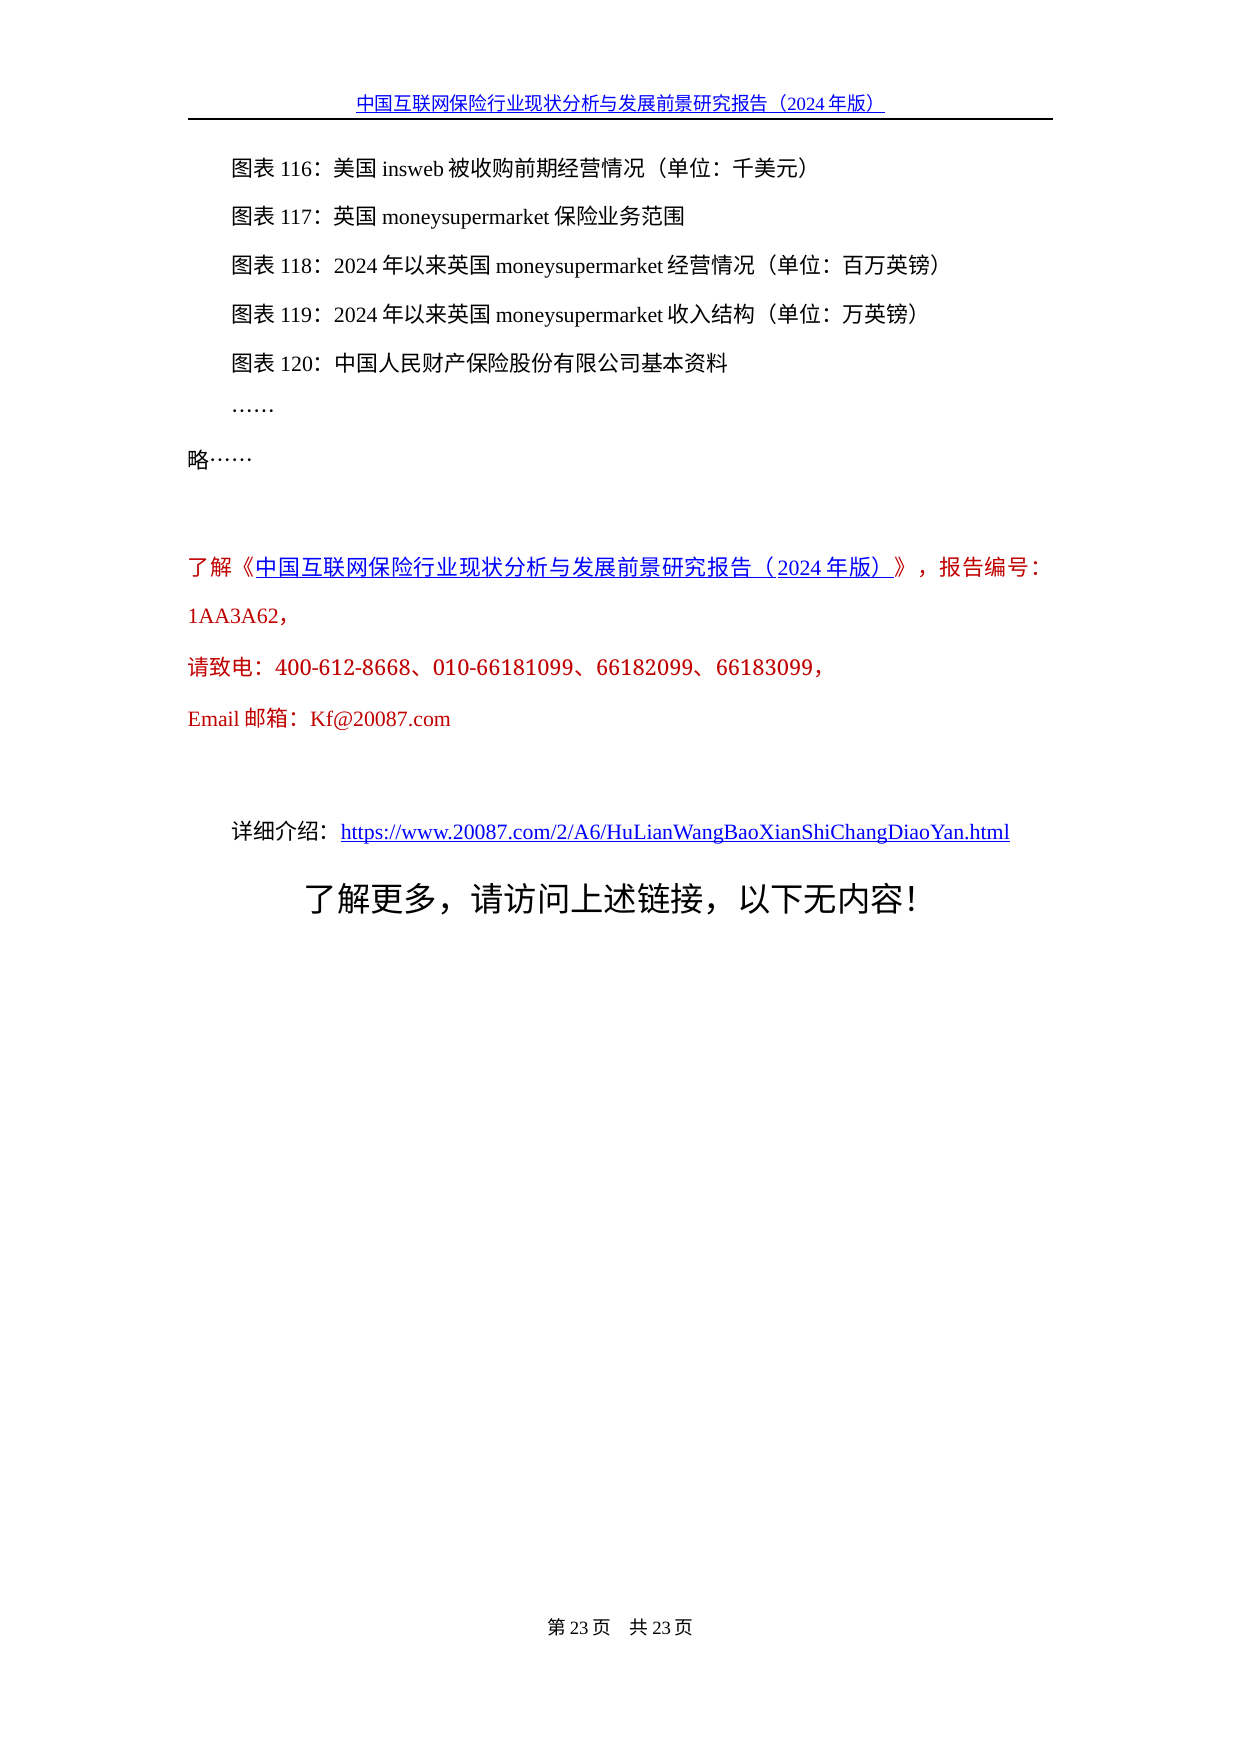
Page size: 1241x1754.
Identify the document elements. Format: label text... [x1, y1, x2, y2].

text 了解《中国互联网保险行业现状分析与发展前景研究报告（2024年版）》，报告编号：1AA3A62， [187, 549, 1053, 630]
text Email邮箱：Kf@20087.com [187, 701, 1053, 733]
text 详细介绍：https://www.20087.com/2/A6/HuLianWangBaoXianShiChangDiaoYan.html [187, 814, 1053, 846]
title 了解更多，请访问上述链接，以下无内容！ [187, 864, 1053, 929]
text 请致电：400-612-8668、010-66181099、66182099、66183099， [187, 649, 1053, 682]
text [187, 150, 1053, 475]
